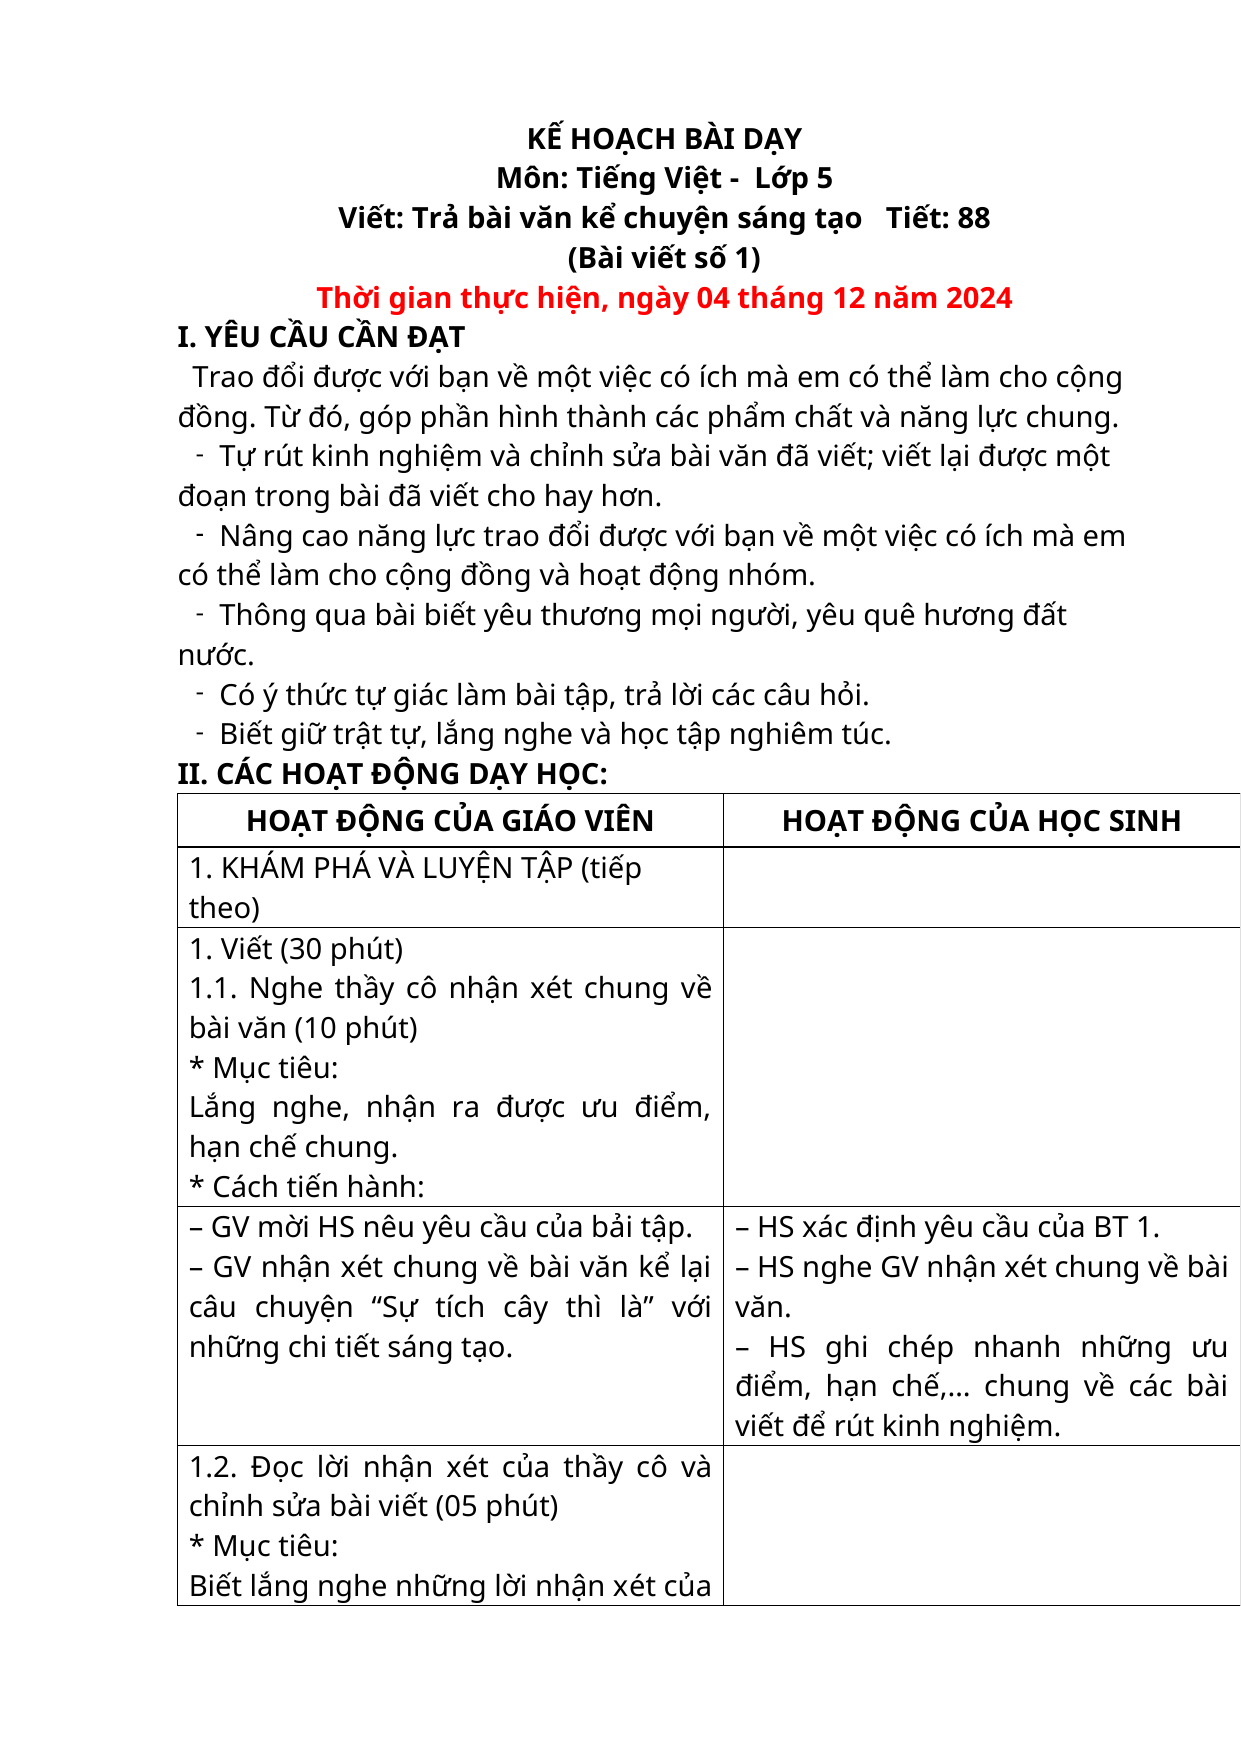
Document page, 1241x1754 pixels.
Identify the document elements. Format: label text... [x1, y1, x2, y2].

text Viết: Trả bài văn kể chuyện sáng tạo Tiết: 88 [177, 197, 1152, 237]
table_header HOẠT ĐỘNG CỦA GIÁO VIÊN [178, 794, 723, 846]
table_cell [724, 928, 1240, 1206]
text (Bài viết số 1) [177, 237, 1152, 277]
text Tự rút kinh nghiệm và chỉnh sửa bài văn đã viết; viết lại được một đoạn trong bài đã viết cho hay hơn. [177, 436, 1152, 515]
table_cell [724, 848, 1240, 927]
table_cell [724, 1446, 1240, 1605]
text Nâng cao năng lực trao đổi được với bạn về một việc có ích mà em có thể làm cho cộng đồng và hoạt động nhóm. [177, 515, 1152, 594]
table_cell – GV mời HS nêu yêu cầu của bải tập. – GV nhận xét chung về bài văn kể lại câu chuyện “Sự tích cây thì là” với những chi tiết sáng tạo. [178, 1207, 723, 1445]
text KẾ HOẠCH BÀI DẠY [177, 118, 1152, 158]
text Có ý thức tự giác làm bài tập, trả lời các câu hỏi. [177, 674, 1152, 713]
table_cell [178, 1446, 723, 1605]
text Thông qua bài biết yêu thương mọi người, yêu quê hương đất nước. [177, 594, 1152, 674]
text I. YÊU CẦU CẦN ĐẠT [177, 317, 1152, 356]
text Thời gian thực hiện, ngày 04 tháng 12 năm 2024 [177, 277, 1152, 317]
text II. CÁC HOẠT ĐỘNG DẠY HỌC: [177, 753, 1152, 793]
text Môn: Tiếng Việt - Lớp 5 [177, 158, 1152, 197]
table_cell 1. KHÁM PHÁ VÀ LUYỆN TẬP (tiếp theo) [178, 848, 723, 927]
table_cell – HS xác định yêu cầu của BT 1. – HS nghe GV nhận xét chung về bài văn. – HS ghi chép nhanh những ưu điểm, hạn chế,… chung về các bài viết để rút kinh nghiệm. [724, 1207, 1240, 1445]
text Trao đổi được với bạn về một việc có ích mà em có thể làm cho cộng đồng. Từ đó, góp phần hình thành các phẩm chất và năng lực chung. [177, 356, 1152, 436]
table_cell 1. Viết (30 phút) 1.1. Nghe thầy cô nhận xét chung về bài văn (10 phút) * Mục tiêu: Lắng nghe, nhận ra được ưu điểm, hạn chế chung. * Cách tiến hành: [178, 928, 723, 1206]
text Biết giữ trật tự, lắng nghe và học tập nghiêm túc. [177, 713, 1152, 753]
table_header HOẠT ĐỘNG CỦA HỌC SINH [724, 794, 1240, 846]
